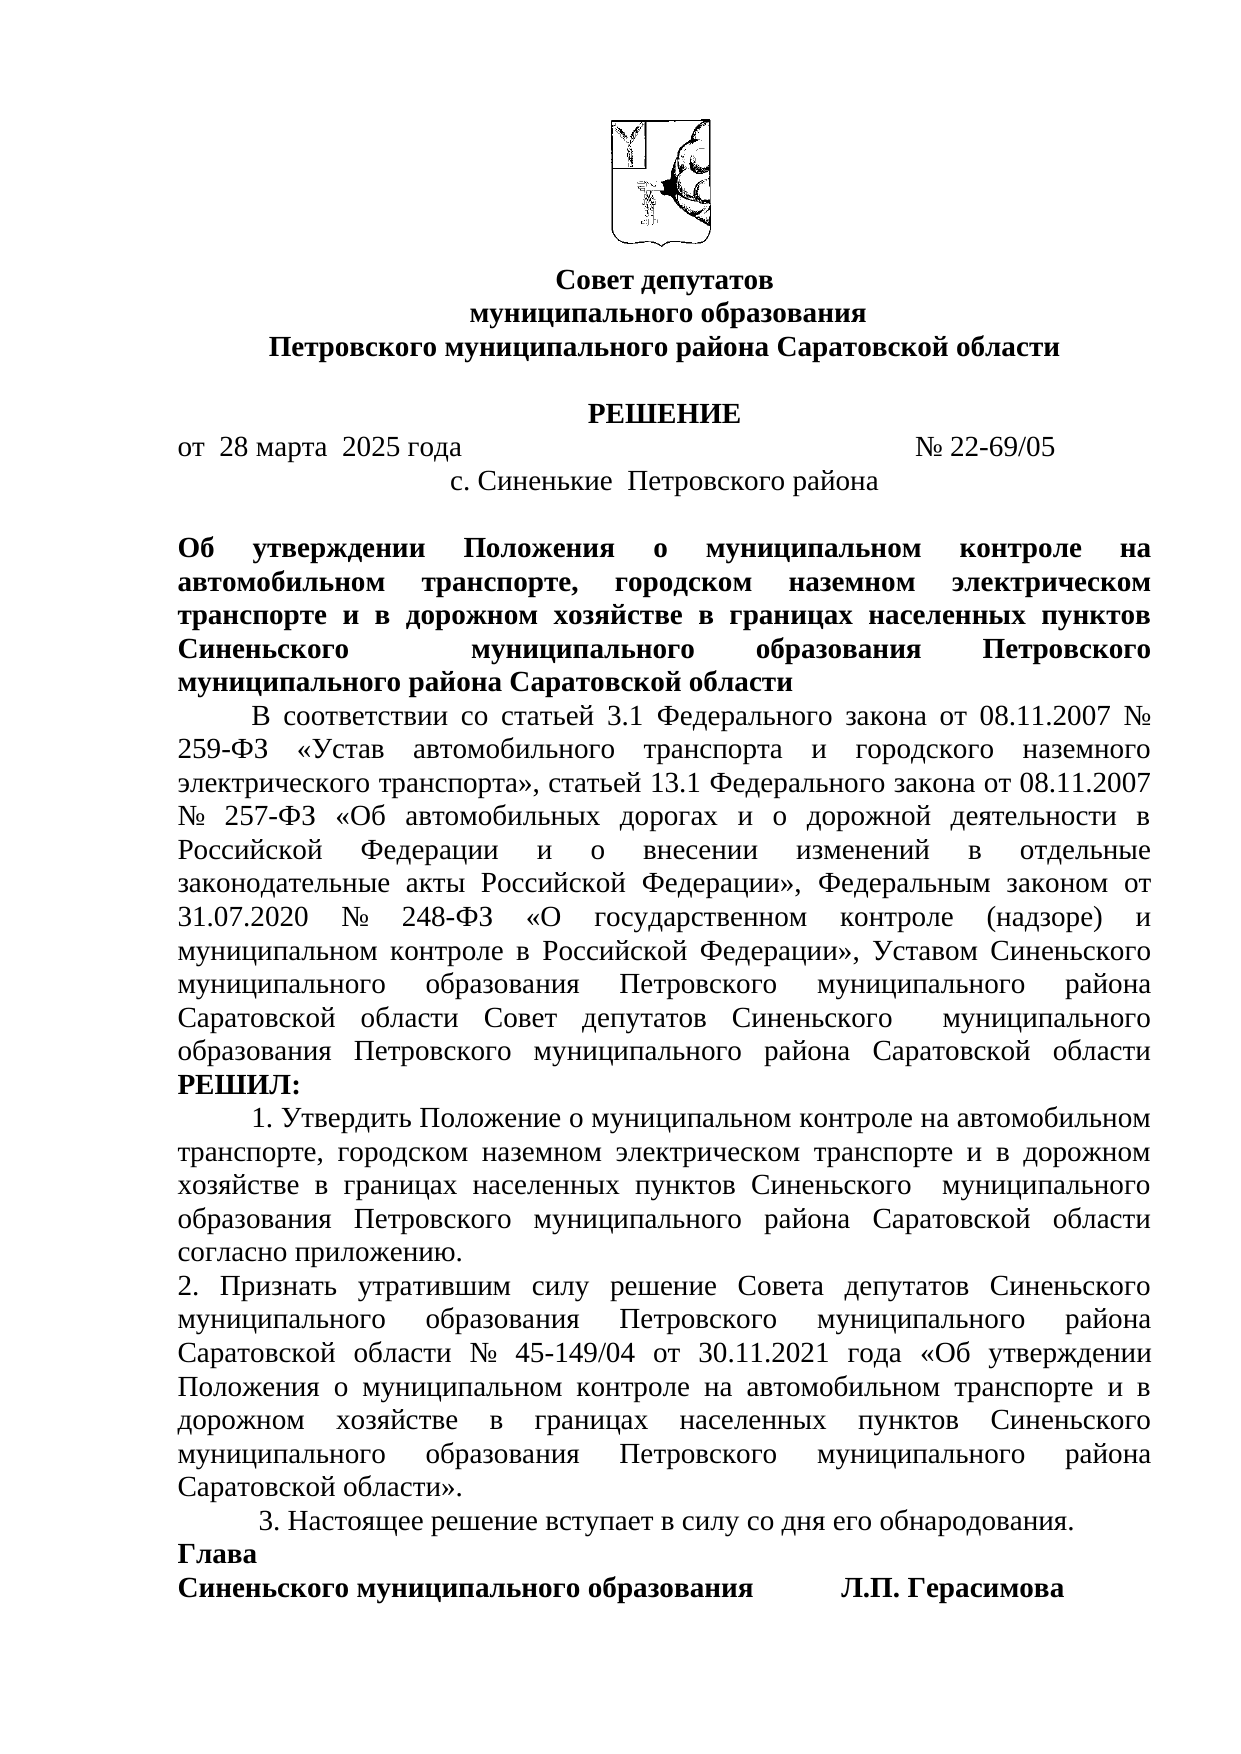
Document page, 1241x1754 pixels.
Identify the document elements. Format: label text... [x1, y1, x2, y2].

text муниципального образования [177, 295, 1152, 329]
text Глава [177, 1536, 1152, 1570]
text В соответствии со статьей 3.1 Федерального закона от 08.11.2007 № 259-ФЗ «Устав автомобильного транспорта и городского наземного электрического транспорта», статьей 13.1 Федерального закона от 08.11.2007 № 257-ФЗ «Об автомобильных дорогах и о дорожной деятельности в Российской Федерации и о внесении изменений в отдельные законодательные акты Российской Федерации», Федеральным законом от 31.07.2020 № 248-ФЗ «О государственном контроле (надзоре) и муниципальном контроле в Российской Федерации», Уставом Синеньского муниципального образования Петровского муниципального района Саратовской области Совет депутатов Синеньского муниципального образования Петровского муниципального района Саратовской области РЕШИЛ: [177, 698, 1152, 1100]
text Петровского муниципального района Саратовской области [177, 329, 1152, 362]
text Синеньского муниципального образования Л.П. Герасимова [177, 1570, 1152, 1603]
text 3. Настоящее решение вступает в силу со дня его обнародования. [177, 1503, 1152, 1536]
text Об утверждении Положения о муниципальном контроле на автомобильном транспорте, городском наземном электрическом транспорте и в дорожном хозяйстве в границах населенных пунктов Синеньского муниципального образования Петровского муниципального района Саратовской области [177, 530, 1152, 698]
text РЕШЕНИЕ [177, 396, 1152, 429]
text Совет депутатов [177, 262, 1152, 295]
text от 28 марта 2025 года № 22-69/05 [177, 429, 1152, 463]
text 1. Утвердить Положение о муниципальном контроле на автомобильном транспорте, городском наземном электрическом транспорте и в дорожном хозяйстве в границах населенных пунктов Синеньского муниципального образования Петровского муниципального района Саратовской области согласно приложению. [177, 1100, 1152, 1268]
text 2. Признать утратившим силу решение Совета депутатов Синеньского муниципального образования Петровского муниципального района Саратовской области № 45-149/04 от 30.11.2021 года «Об утверждении Положения о муниципальном контроле на автомобильном транспорте и в дорожном хозяйстве в границах населенных пунктов Синеньского муниципального образования Петровского муниципального района Саратовской области». [177, 1268, 1152, 1503]
text с. Синенькие Петровского района [177, 463, 1152, 497]
